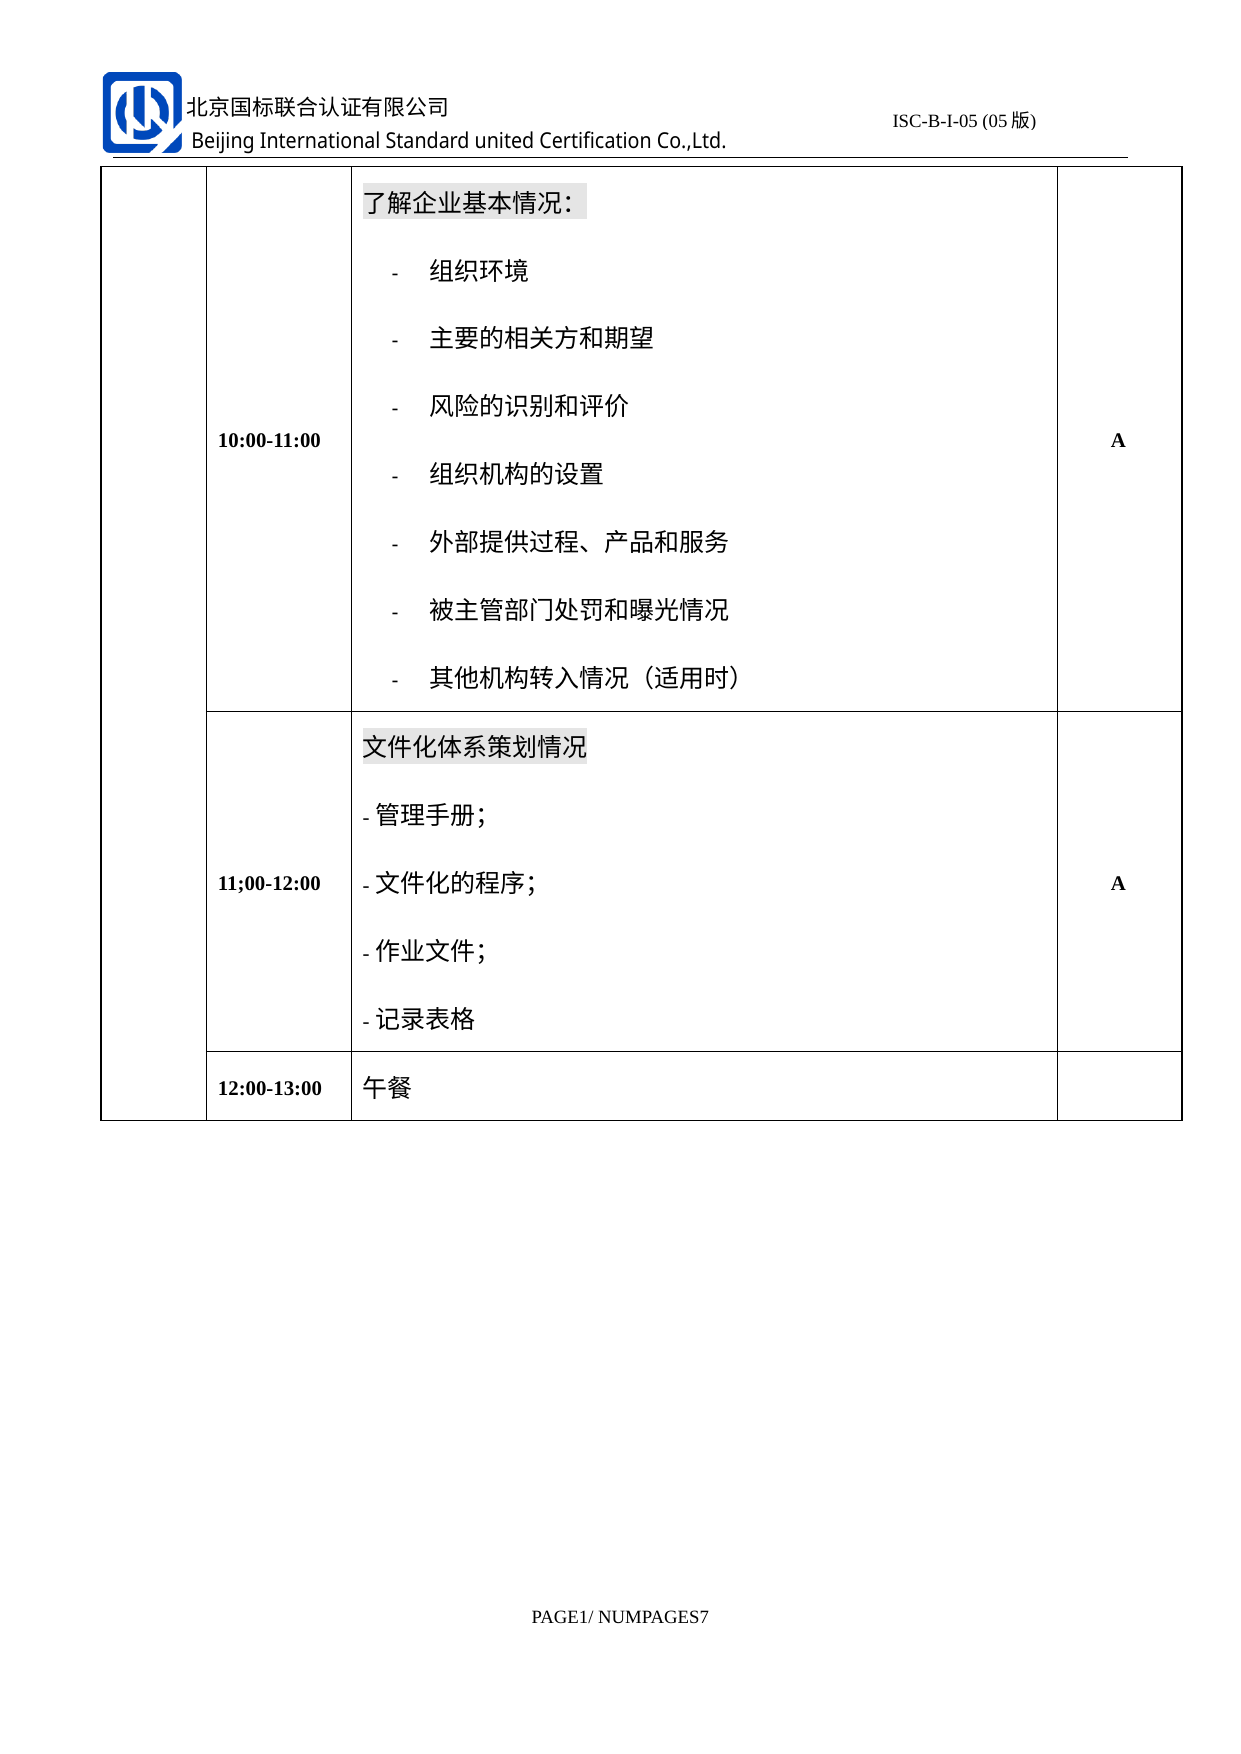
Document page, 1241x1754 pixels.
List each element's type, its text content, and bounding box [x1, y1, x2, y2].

table_cell 11;00-12:00 [207, 712, 351, 1051]
table_cell 午餐 [352, 1052, 1057, 1120]
table_cell A [1058, 712, 1181, 1051]
table_cell [1058, 1052, 1181, 1120]
table_cell 了解企业基本情况： 组织环境 主要的相关方和期望 风险的识别和评价 组织机构的设置 外部提供过程、产品和服务 被主管部门处罚和曝光情况 其他机构转入情况（适用时） [352, 167, 1057, 711]
picture [102, 72, 182, 153]
table_cell 10:00-11:00 [207, 167, 351, 711]
table_cell 12:00-13:00 [207, 1052, 351, 1120]
table_cell A [1058, 167, 1181, 711]
table_cell 文件化体系策划情况 - 管理手册； - 文件化的程序； - 作业文件； - 记录表格 [352, 712, 1057, 1051]
